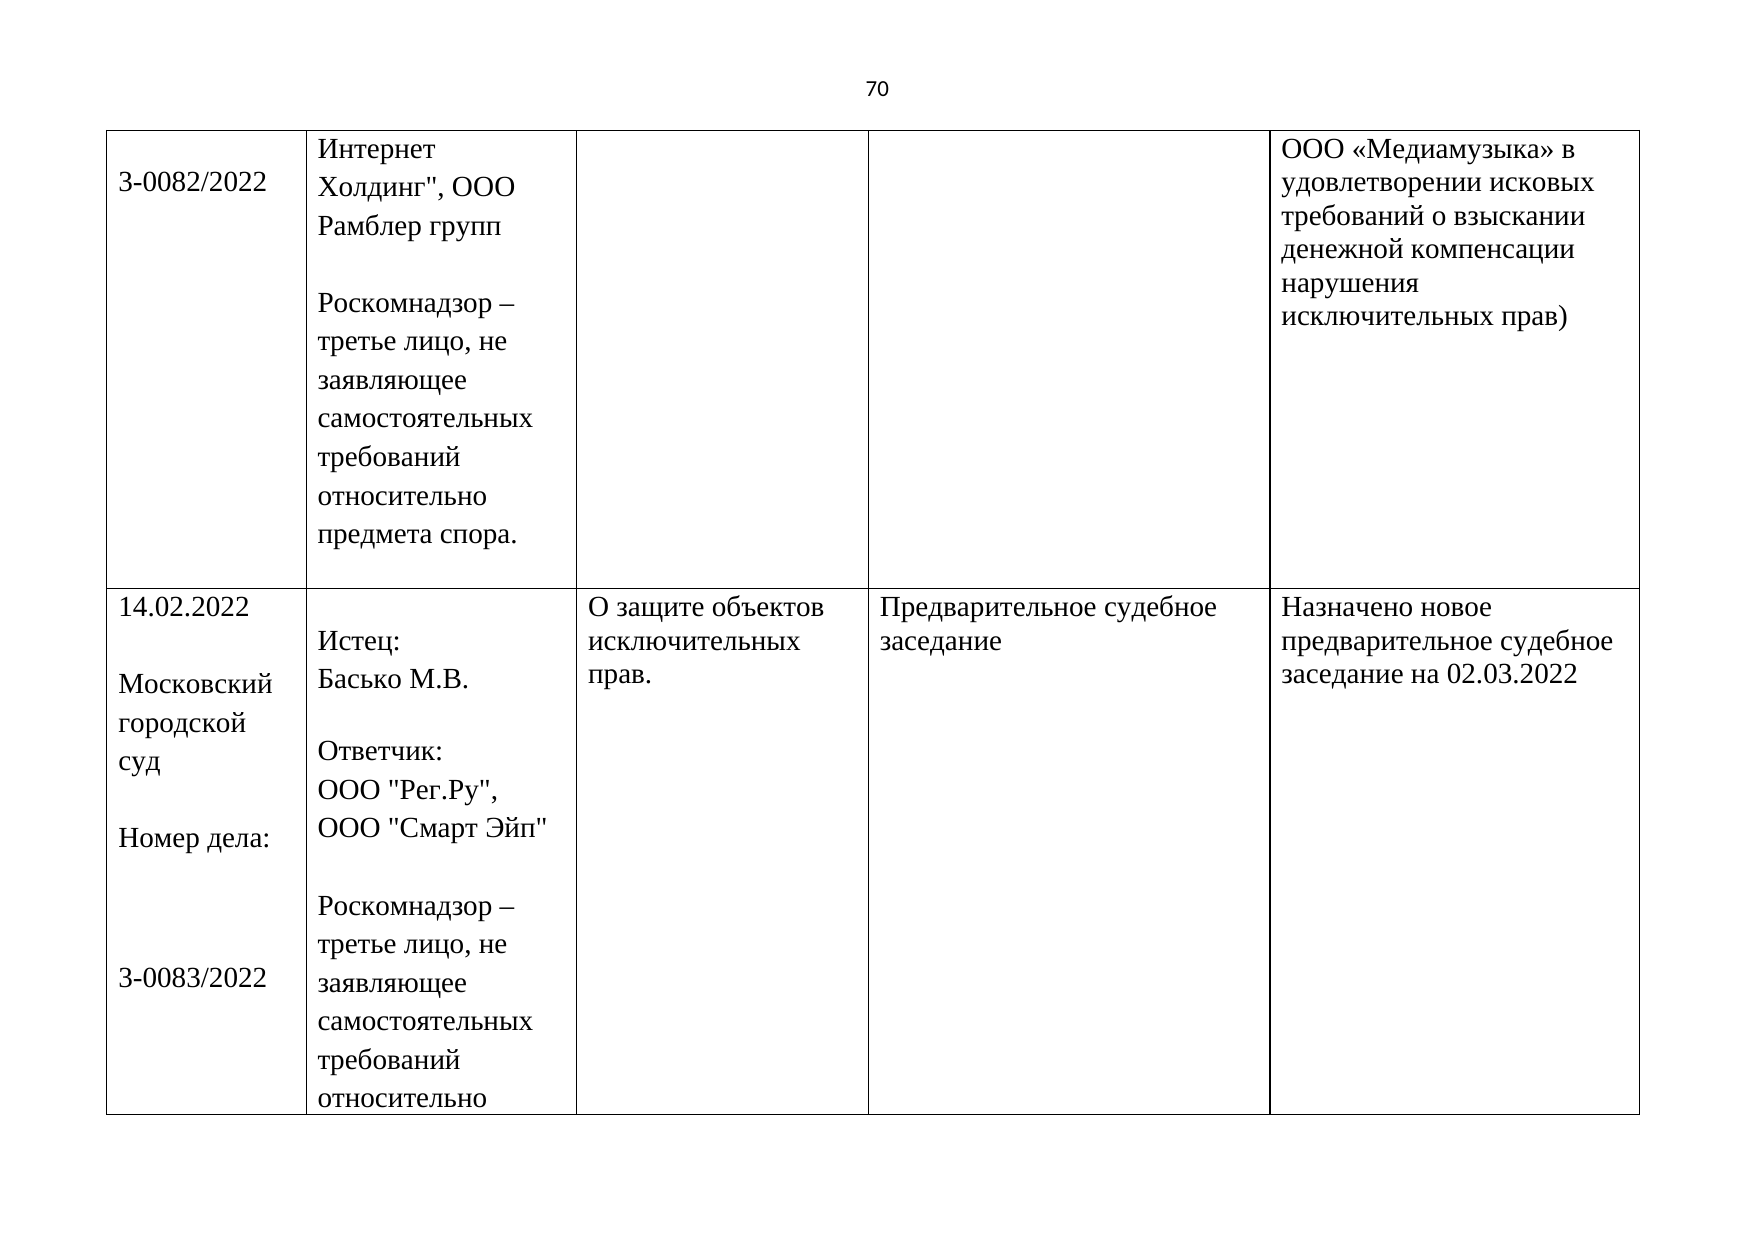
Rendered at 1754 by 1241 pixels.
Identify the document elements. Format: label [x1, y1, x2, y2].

table_cell [307, 589, 576, 1114]
table_cell [1271, 589, 1639, 1114]
table_cell [577, 589, 868, 1114]
table_cell [107, 589, 306, 1114]
table_cell [107, 131, 306, 588]
table_cell [577, 131, 868, 588]
table_cell [1271, 131, 1639, 588]
table_cell [869, 589, 1269, 1114]
table_cell [869, 131, 1269, 588]
table_cell [307, 131, 576, 588]
